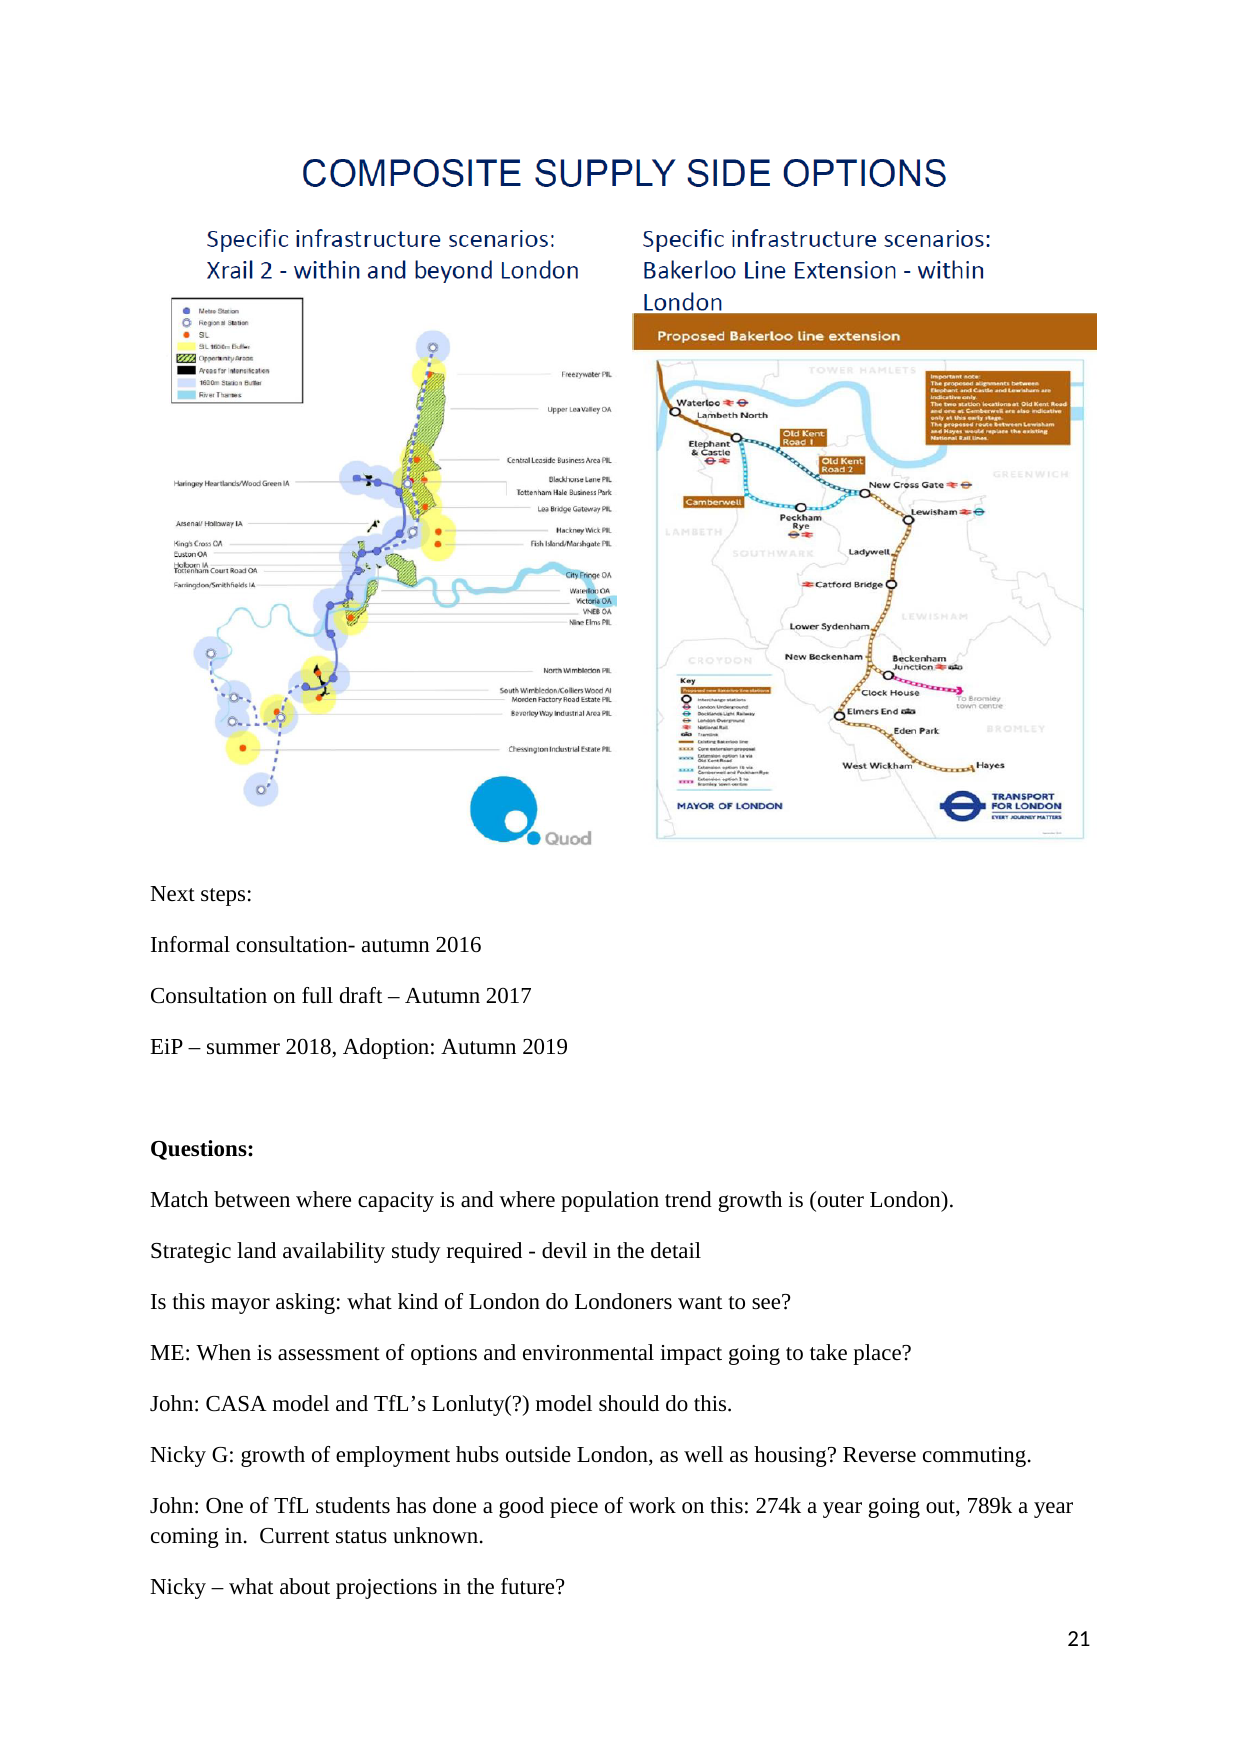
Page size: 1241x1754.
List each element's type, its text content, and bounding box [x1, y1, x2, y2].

text Nicky – what about projections in the future? [150, 1573, 1090, 1600]
text EiP – summer 2018, Adoption: Autumn 2019 [150, 1033, 1090, 1059]
text Informal consultation- autumn 2016 [150, 931, 1090, 957]
text Questions: [150, 1135, 1090, 1161]
text Strategic land availability study required- devil in the detail [150, 1237, 1090, 1263]
text John: CASA model and TfL’s Lonluty(?) model should do this. [150, 1390, 1090, 1416]
text Next steps: [150, 880, 1090, 906]
text Is this mayor asking: what kind of London do Londoners want to see? [150, 1288, 1090, 1314]
text Match between where capacity is and where population trend growth is (outer London). [150, 1186, 1090, 1212]
text John: One of TfL students has done a good piece of work on this: 274k a year going out, 789k a year coming in. Current status unknown. [150, 1492, 1090, 1549]
text ME: When is assessment of options and environmental impact going to take place? [150, 1339, 1090, 1365]
picture [150, 150, 1097, 855]
text Nicky G: growth of employment hubs outside London, as well as housing? Reverse commuting. [150, 1441, 1090, 1467]
text Consultation on full draft – Autumn 2017 [150, 982, 1090, 1008]
